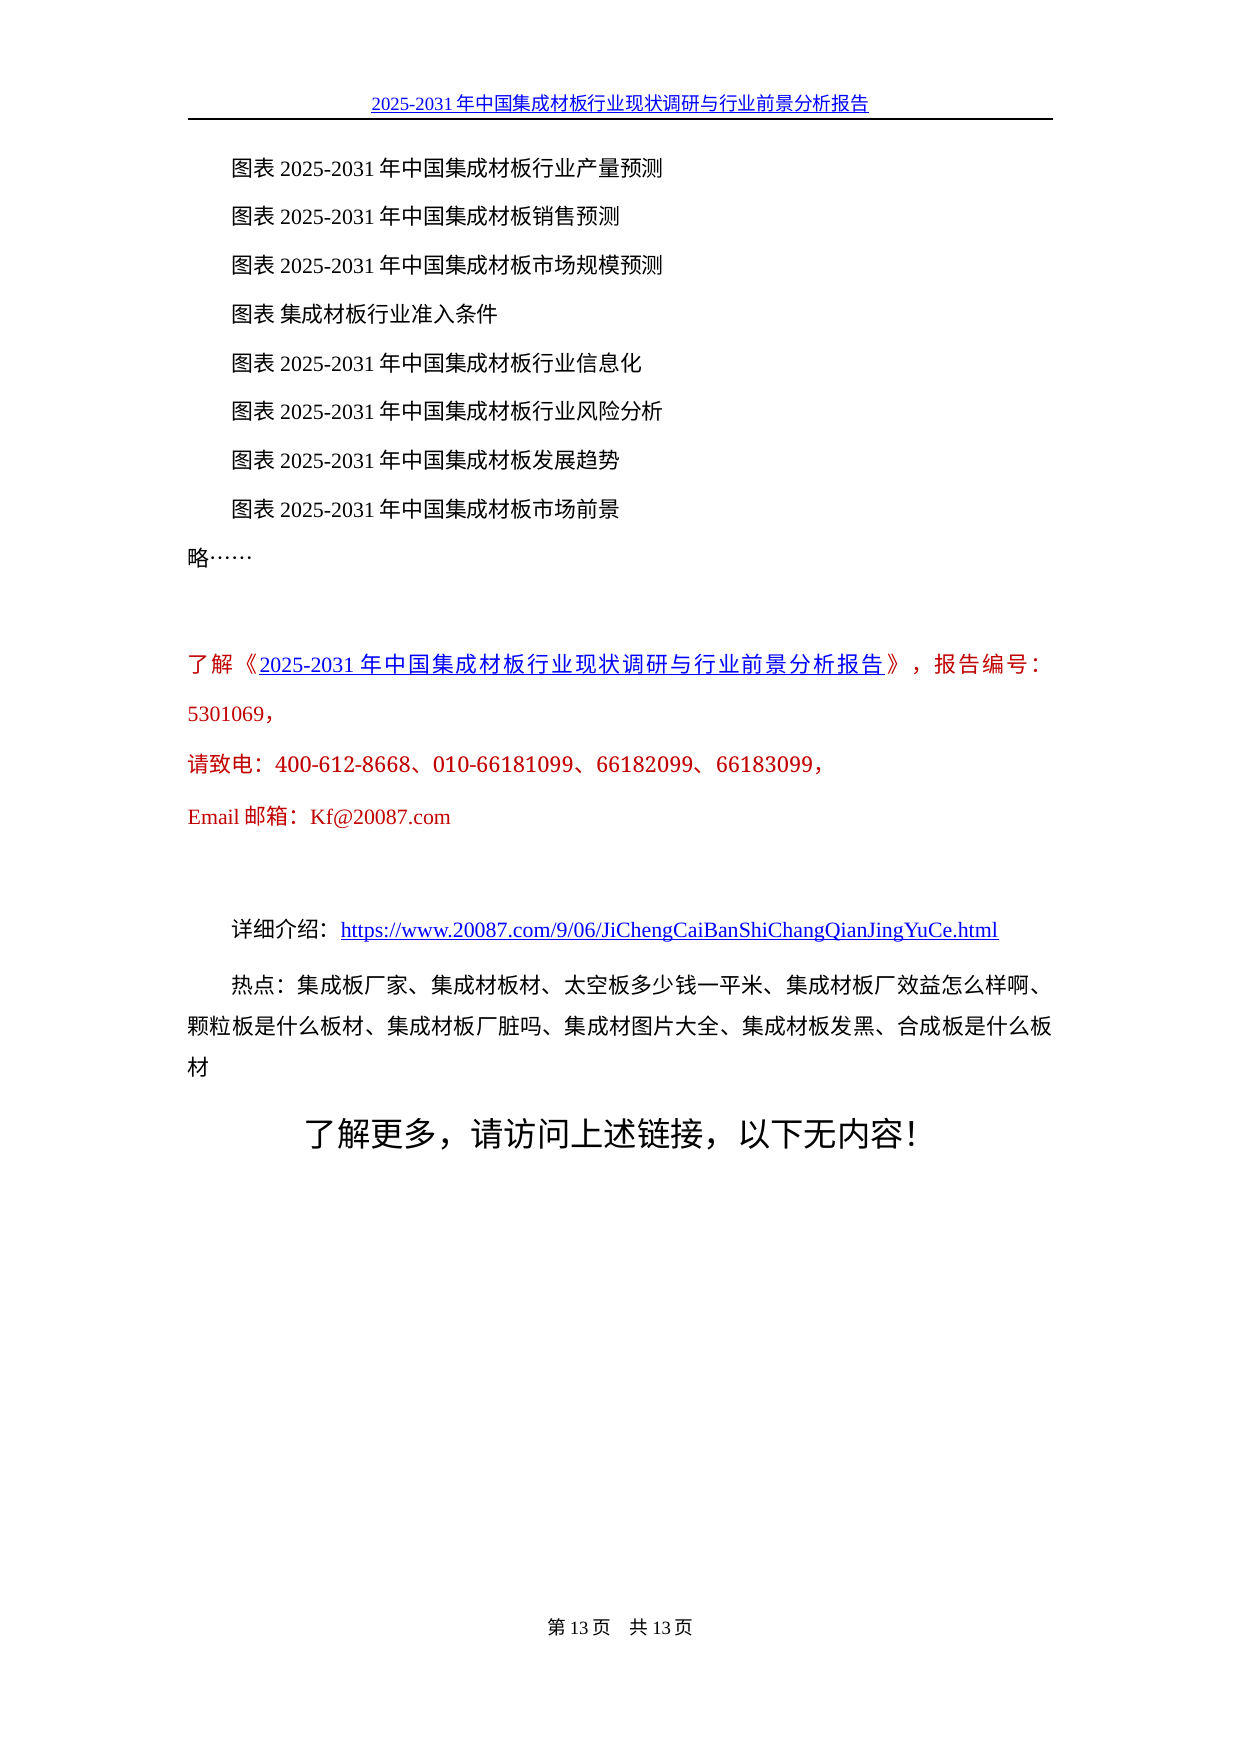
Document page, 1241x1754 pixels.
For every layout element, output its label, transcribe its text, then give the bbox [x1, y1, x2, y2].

text Email邮箱：Kf@20087.com [187, 798, 1053, 831]
text 详细介绍：https://www.20087.com/9/06/JiChengCaiBanShiChangQianJingYuCe.html [187, 911, 1053, 944]
text 请致电：400-612-8668、010-66181099、66182099、66183099， [187, 747, 1053, 779]
text 热点：集成板厂家、集成材板材、太空板多少钱一平米、集成材板厂效益怎么样啊、颗粒板是什么板材、集成材板厂脏吗、集成材图片大全、集成材板发黑、合成板是什么板材 [187, 968, 1053, 1082]
text 了解《2025-2031年中国集成材板行业现状调研与行业前景分析报告》，报告编号：5301069， [187, 647, 1053, 728]
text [187, 150, 1053, 573]
title 了解更多，请访问上述链接，以下无内容！ [187, 1099, 1053, 1164]
